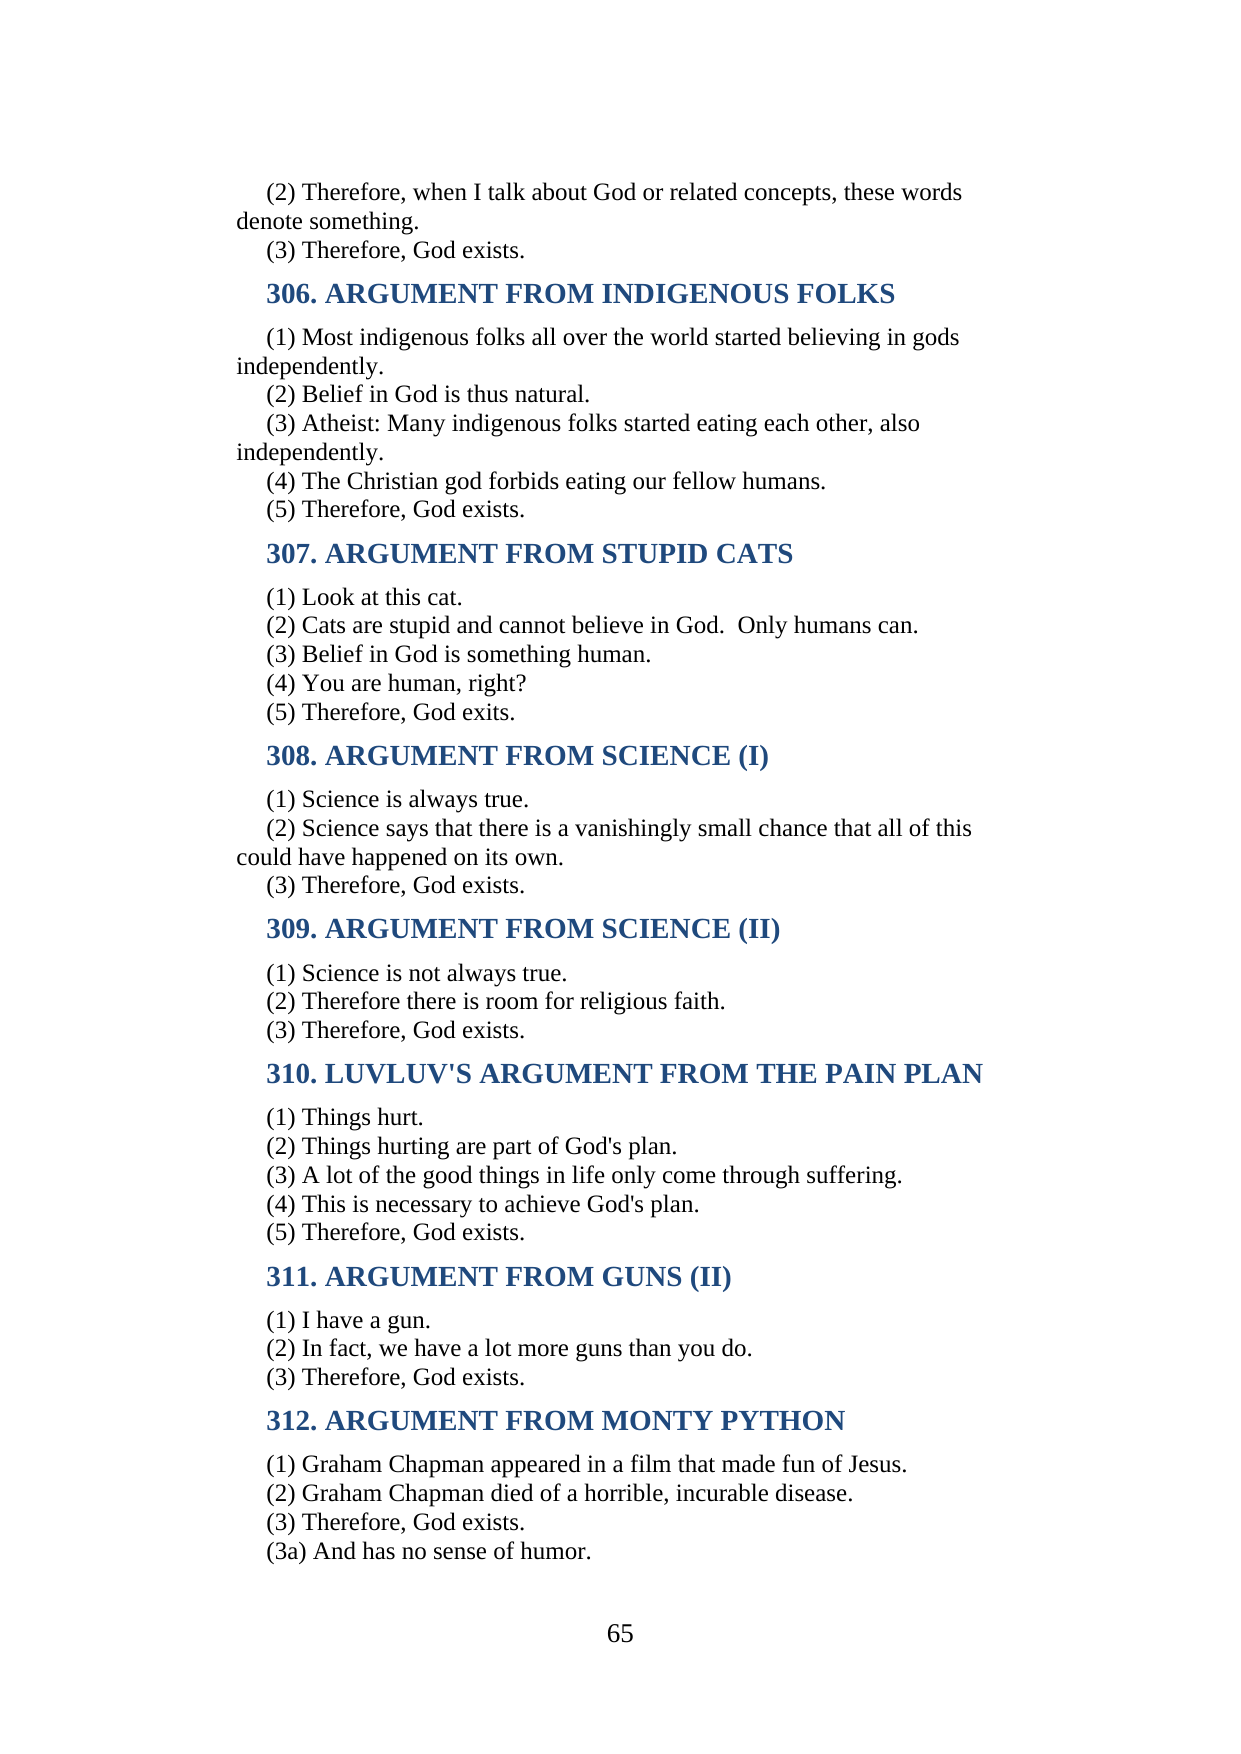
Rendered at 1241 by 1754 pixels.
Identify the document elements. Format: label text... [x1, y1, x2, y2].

text (2) Therefore there is room for religious faith. [236, 986, 1004, 1015]
subtitle 308. ARGUMENT FROM SCIENCE (I) [236, 738, 1004, 772]
text (3a) And has no sense of humor. [236, 1536, 1004, 1564]
text (5) Therefore, God exists. [236, 494, 1004, 523]
text (3) A lot of the good things in life only come through suffering. [236, 1160, 1004, 1189]
text (5) Therefore, God exists. [236, 1217, 1004, 1246]
text (1) Science is always true. [236, 784, 1004, 813]
text (1) Most indigenous folks all over the world started believing in gods independently. [236, 322, 1004, 379]
text (2) Graham Chapman died of a horrible, incurable disease. [236, 1478, 1004, 1507]
subtitle 312. ARGUMENT FROM MONTY PYTHON [236, 1403, 1004, 1437]
text (4) The Christian god forbids eating our fellow humans. [236, 466, 1004, 494]
text (3) Therefore, God exists. [236, 870, 1004, 899]
text (3) Therefore, God exists. [236, 1362, 1004, 1391]
text (2) Belief in God is thus natural. [236, 379, 1004, 408]
text (4) This is necessary to achieve God's plan. [236, 1189, 1004, 1217]
subtitle 306. ARGUMENT FROM INDIGENOUS FOLKS [236, 276, 1004, 309]
text (5) Therefore, God exits. [236, 697, 1004, 726]
subtitle 310. LUVLUV'S ARGUMENT FROM THE PAIN PLAN [236, 1056, 1004, 1090]
text (2) Therefore, when I talk about God or related concepts, these words denote something. [236, 177, 1004, 235]
text (1) I have a gun. [236, 1305, 1004, 1333]
text (1) Look at this cat. [236, 582, 1004, 611]
text (4) You are human, right? [236, 668, 1004, 697]
text (1) Graham Chapman appeared in a film that made fun of Jesus. [236, 1449, 1004, 1478]
text (3) Therefore, God exists. [236, 1015, 1004, 1044]
text (2) Things hurting are part of God's plan. [236, 1131, 1004, 1160]
text (3) Therefore, God exists. [236, 235, 1004, 263]
subtitle 309. ARGUMENT FROM SCIENCE (II) [236, 912, 1004, 945]
text (3) Atheist: Many indigenous folks started eating each other, also independently. [236, 408, 1004, 466]
text (1) Things hurt. [236, 1102, 1004, 1131]
text (2) Cats are stupid and cannot believe in God. Only humans can. [236, 611, 1004, 639]
subtitle 307. ARGUMENT FROM STUPID CATS [236, 536, 1004, 569]
text (1) Science is not always true. [236, 958, 1004, 986]
text (2) In fact, we have a lot more guns than you do. [236, 1333, 1004, 1362]
text (3) Belief in God is something human. [236, 639, 1004, 668]
subtitle 311. ARGUMENT FROM GUNS (II) [236, 1259, 1004, 1292]
text (3) Therefore, God exists. [236, 1507, 1004, 1536]
text (2) Science says that there is a vanishingly small chance that all of this could have happened on its own. [236, 813, 1004, 870]
